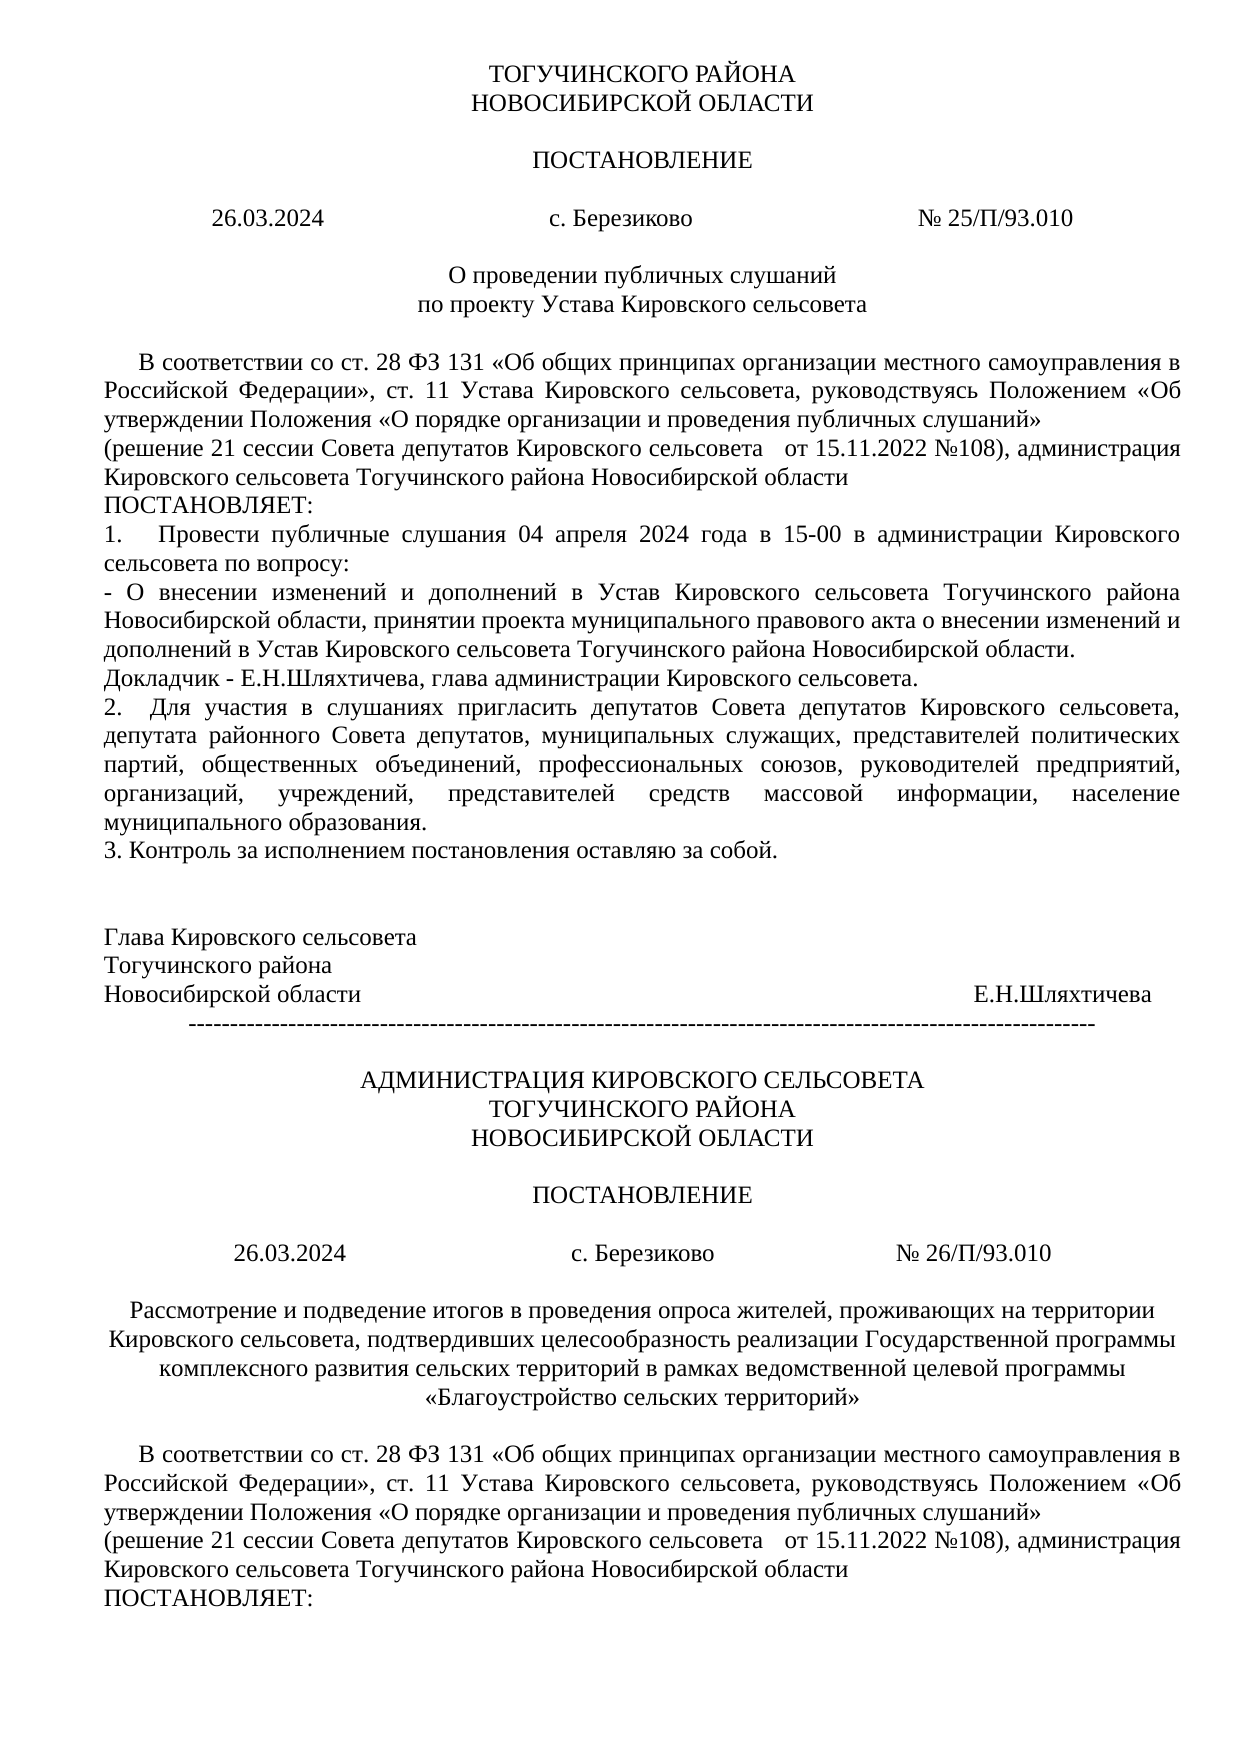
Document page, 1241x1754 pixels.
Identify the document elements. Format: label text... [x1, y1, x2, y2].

text ТОГУЧИНСКОГО РАЙОНА [103, 59, 1181, 88]
text 26.03.2024 с. Березиково № 25/П/93.010 [103, 203, 1181, 232]
text В соответствии со ст. 28 ФЗ 131 «Об общих принципах организации местного самоуправления в Российской Федерации», ст. 11 Устава Кировского сельсовета, руководствуясь Положением «Об утверждении Положения «О порядке организации и проведения публичных слушаний» [103, 347, 1181, 433]
text В соответствии со ст. 28 ФЗ 131 «Об общих принципах организации местного самоуправления в Российской Федерации», ст. 11 Устава Кировского сельсовета, руководствуясь Положением «Об утверждении Положения «О порядке организации и проведения публичных слушаний» [103, 1439, 1181, 1525]
text 3. Контроль за исполнением постановления оставляю за собой. [103, 835, 1181, 864]
text НОВОСИБИРСКОЙ ОБЛАСТИ [103, 88, 1181, 117]
text НОВОСИБИРСКОЙ ОБЛАСТИ [103, 1123, 1181, 1152]
text 2. Для участия в слушаниях пригласить депутатов Совета депутатов Кировского сельсовета, депутата районного Совета депутатов, муниципальных служащих, представителей политических партий, общественных объединений, профессиональных союзов, руководителей предприятий, организаций, учреждений, представителей средств массовой информации, население муниципального образования. [103, 692, 1181, 835]
text 1. Провести публичные слушания 04 апреля 2024 года в 15-00 в администрации Кировского сельсовета по вопросу: [103, 519, 1181, 577]
text Глава Кировского сельсовета [103, 922, 1181, 950]
text Рассмотрение и подведение итогов в проведения опроса жителей, проживающих на территории Кировского сельсовета, подтвердивших целесообразность реализации Государственной программы комплексного развития сельских территорий в рамках ведомственной целевой программы «Благоустройство сельских территорий» [103, 1295, 1181, 1410]
text 26.03.2024 с. Березиково № 26/П/93.010 [103, 1238, 1181, 1267]
text (решение 21 сессии Совета депутатов Кировского сельсовета от 15.11.2022 №108), администрация Кировского сельсовета Тогучинского района Новосибирской области [103, 1525, 1181, 1583]
text ПОСТАНОВЛЕНИЕ [103, 145, 1181, 174]
text по проекту Устава Кировского сельсовета [103, 289, 1181, 318]
text (решение 21 сессии Совета депутатов Кировского сельсовета от 15.11.2022 №108), администрация Кировского сельсовета Тогучинского района Новосибирской области [103, 433, 1181, 490]
text Тогучинского района [103, 950, 1181, 979]
text ПОСТАНОВЛЯЕТ: [103, 1583, 1181, 1612]
text ------------------------------------------------------------------------------------------------------------- [103, 1008, 1181, 1037]
text Докладчик - Е.Н.Шляхтичева, глава администрации Кировского сельсовета. [103, 663, 1181, 692]
text - О внесении изменений и дополнений в Устав Кировского сельсовета Тогучинского района Новосибирской области, принятии проекта муниципального правового акта о внесении изменений и дополнений в Устав Кировского сельсовета Тогучинского района Новосибирской области. [103, 577, 1181, 663]
text АДМИНИСТРАЦИЯ КИРОВСКОГО СЕЛЬСОВЕТА [103, 1065, 1181, 1094]
text ПОСТАНОВЛЕНИЕ [103, 1180, 1181, 1209]
text О проведении публичных слушаний [103, 260, 1181, 289]
text ПОСТАНОВЛЯЕТ: [103, 490, 1181, 519]
text ТОГУЧИНСКОГО РАЙОНА [103, 1094, 1181, 1123]
text Новосибирской области Е.Н.Шляхтичева [103, 979, 1181, 1008]
